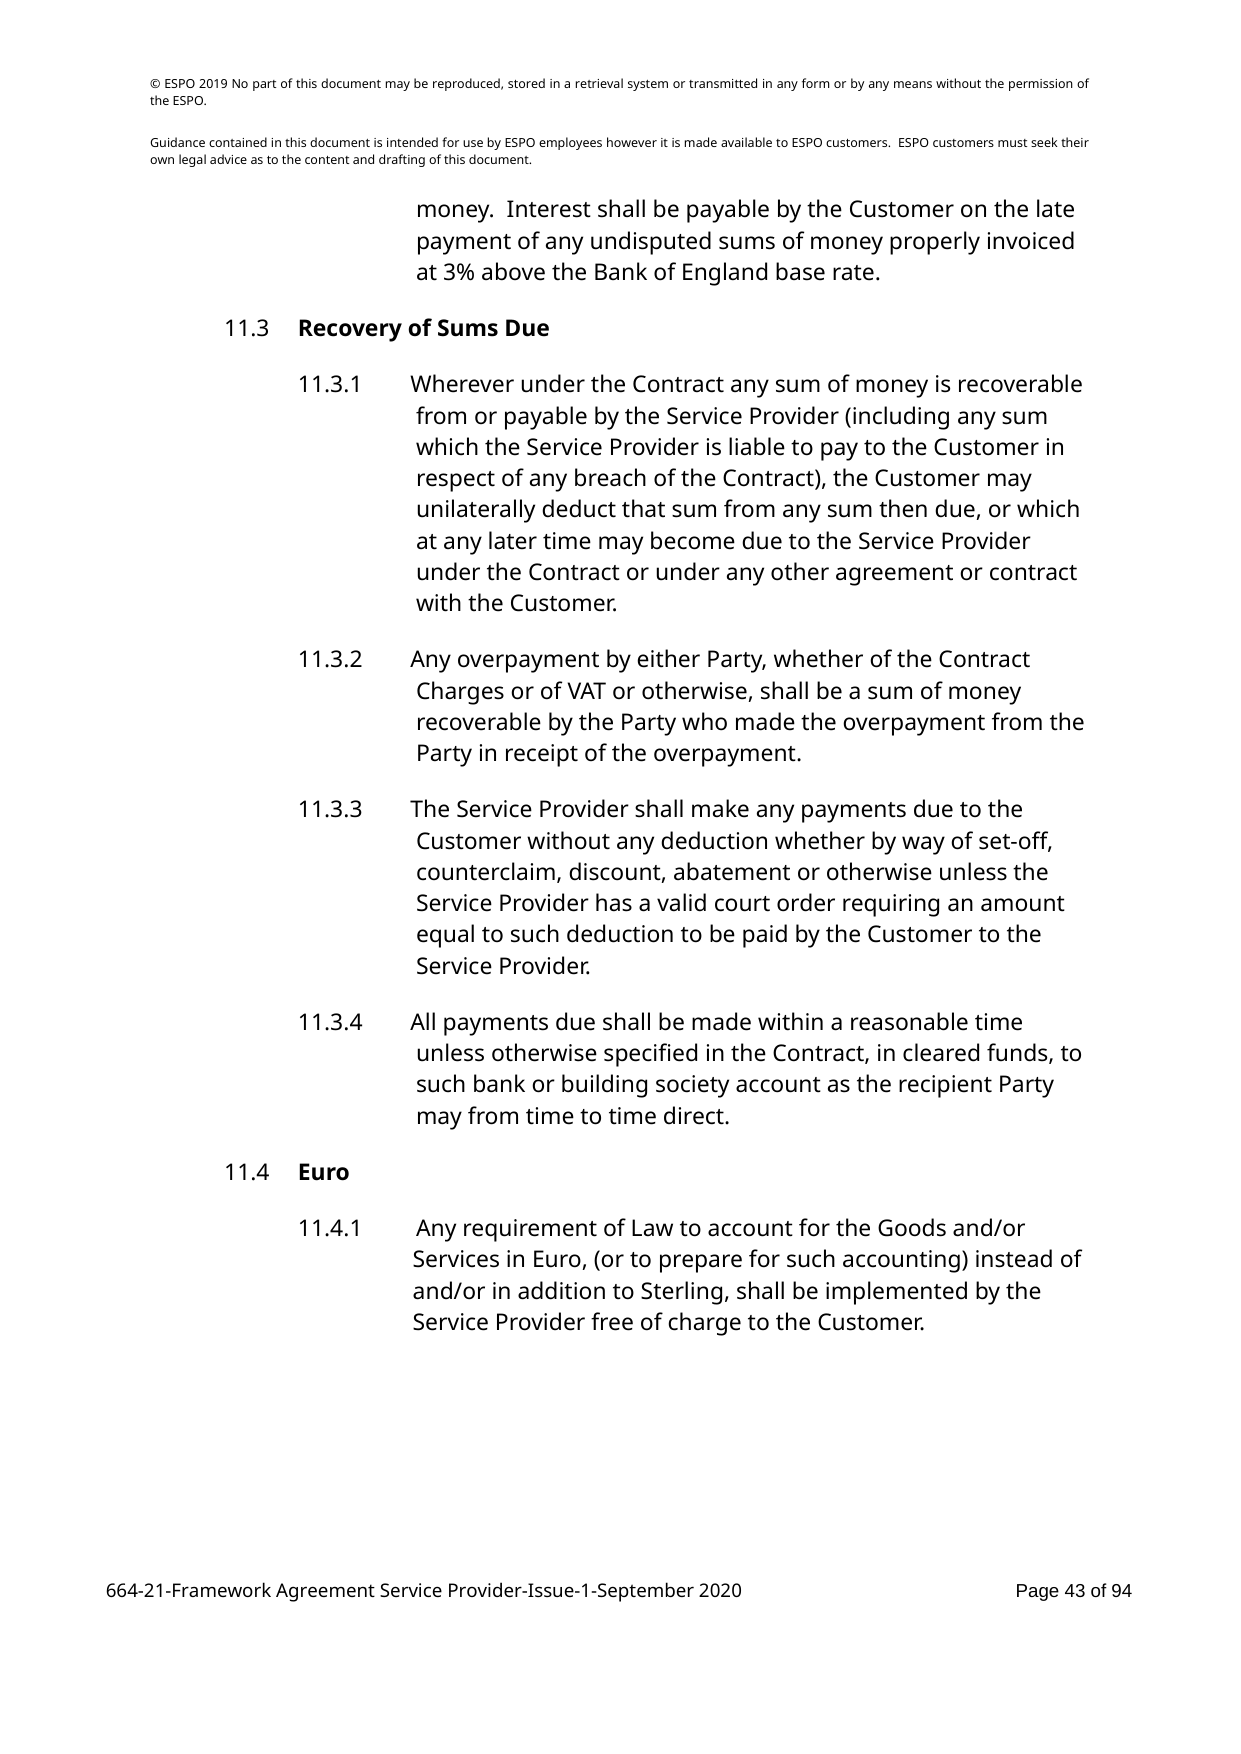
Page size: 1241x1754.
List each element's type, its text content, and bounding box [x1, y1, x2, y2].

subtitle Any overpayment by either Party, whether of the Contract Charges or of VAT or otherwise, shall be a sum of money recoverable by the Party who made the overpayment from the Party in receipt of the overpayment. [298, 643, 1090, 768]
subtitle 11.4.1 Any requirement of Law to account for the Goods and/or Services in Euro, (or to prepare for such accounting) instead of and/or in addition to Sterling, shall be implemented by the Service Provider free of charge to the Customer. [298, 1212, 1090, 1337]
subtitle All payments due shall be made within a reasonable time unless otherwise specified in the Contract, in cleared funds, to such bank or building society account as the recipient Party may from time to time direct. [298, 1006, 1090, 1131]
subtitle Euro [224, 1156, 1090, 1187]
subtitle Recovery of Sums Due [224, 312, 1090, 343]
subtitle The Service Provider shall make any payments due to the Customer without any deduction whether by way of set-off, counterclaim, discount, abatement or otherwise unless the Service Provider has a valid court order requiring an amount equal to such deduction to be paid by the Customer to the Service Provider. [298, 793, 1090, 981]
subtitle Wherever under the Contract any sum of money is recoverable from or payable by the Service Provider (including any sum which the Service Provider is liable to pay to the Customer in respect of any breach of the Contract), the Customer may unilaterally deduct that sum from any sum then due, or which at any later time may become due to the Service Provider under the Contract or under any other agreement or contract with the Customer. [298, 368, 1090, 618]
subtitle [298, 193, 1090, 287]
